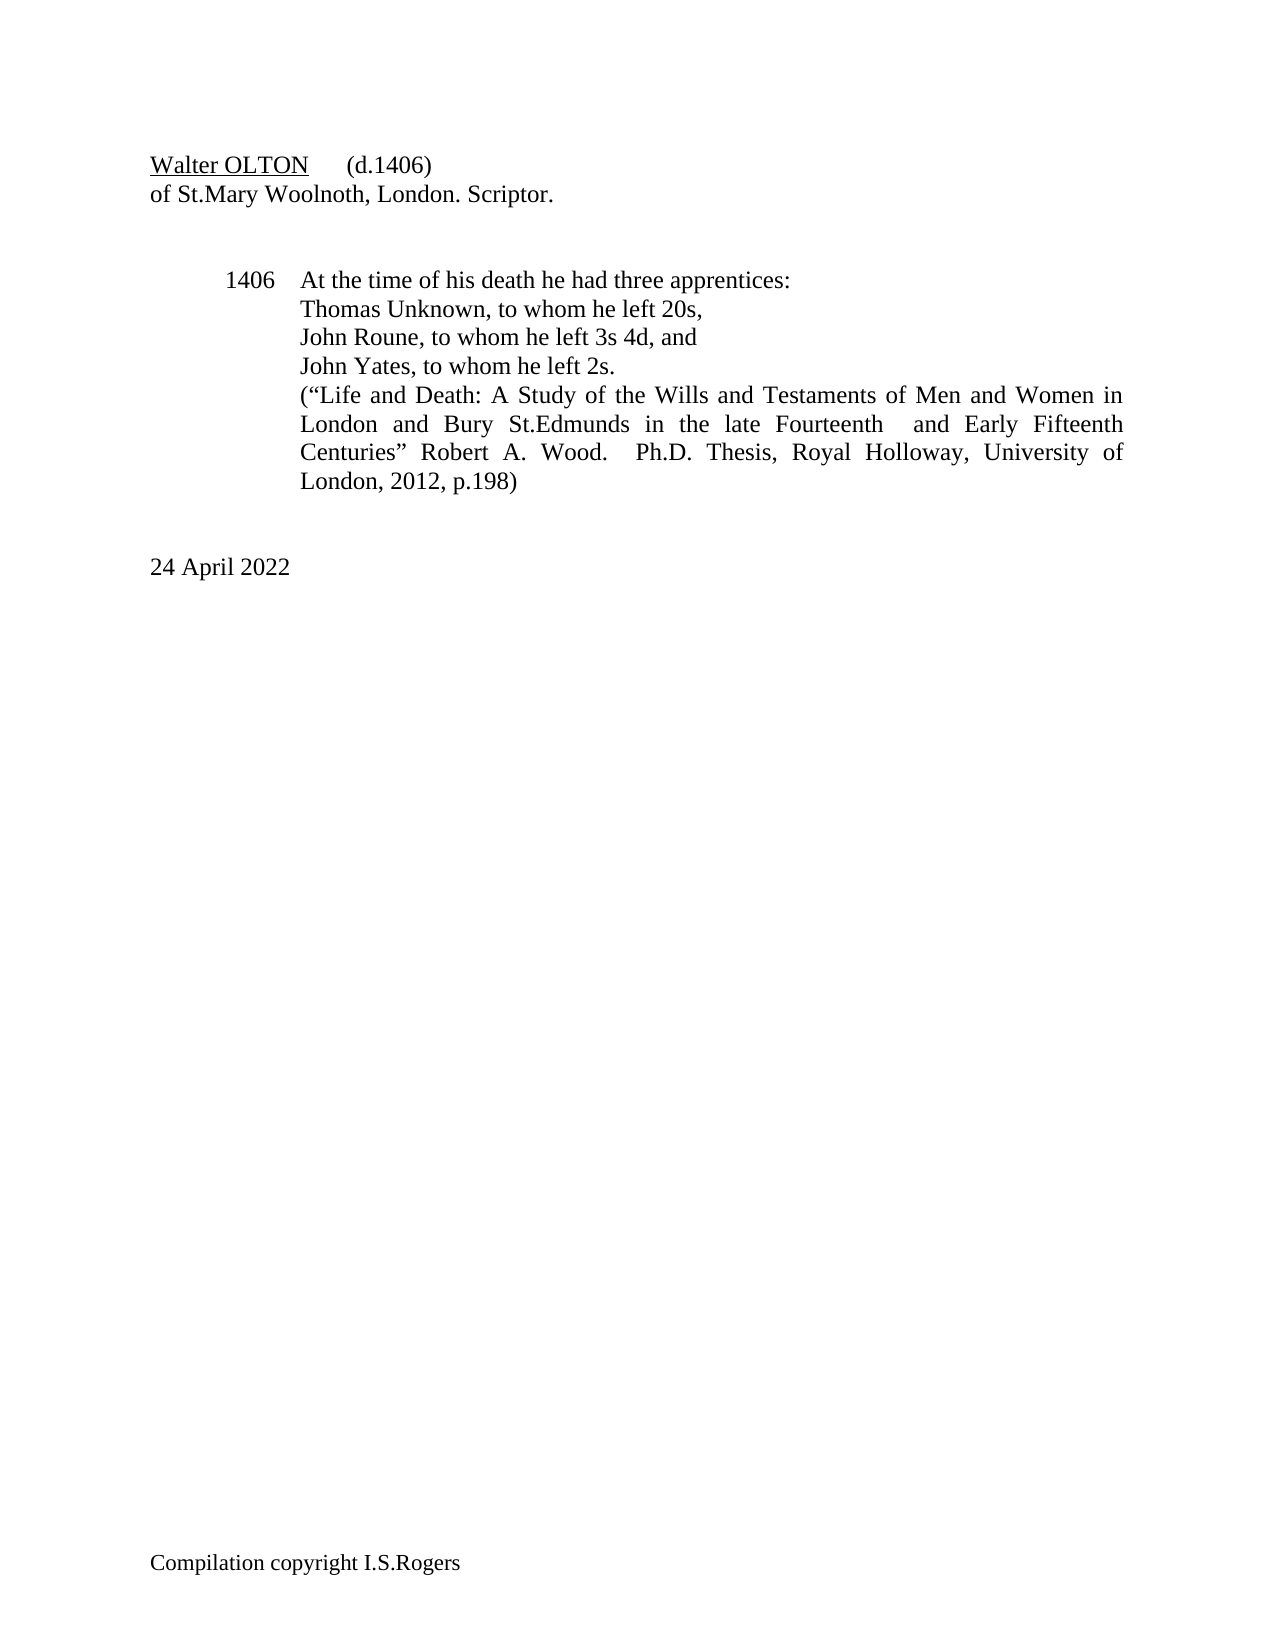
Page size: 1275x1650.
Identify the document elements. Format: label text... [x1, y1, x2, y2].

text 24 April 2022 [150, 552, 1125, 581]
text Walter OLTON (d.1406) [150, 150, 1125, 179]
text of St.Mary Woolnoth, London. Scriptor. [150, 179, 1125, 207]
text Thomas Unknown, to whom he left 20s, [150, 294, 1125, 322]
text 1406 At the time of his death he had three apprentices: [150, 265, 1125, 294]
text John Roune, to whom he left 3s 4d, and [150, 322, 1125, 351]
text John Yates, to whom he left 2s. [150, 351, 1125, 380]
text (“Life and Death: A Study of the Wills and Testaments of Men and Women in London and Bury St.Edmunds in the late Fourteenth and Early Fifteenth Centuries” Robert A. Wood. Ph.D. Thesis, Royal Holloway, University of London, 2012, p.198) [300, 380, 1125, 495]
